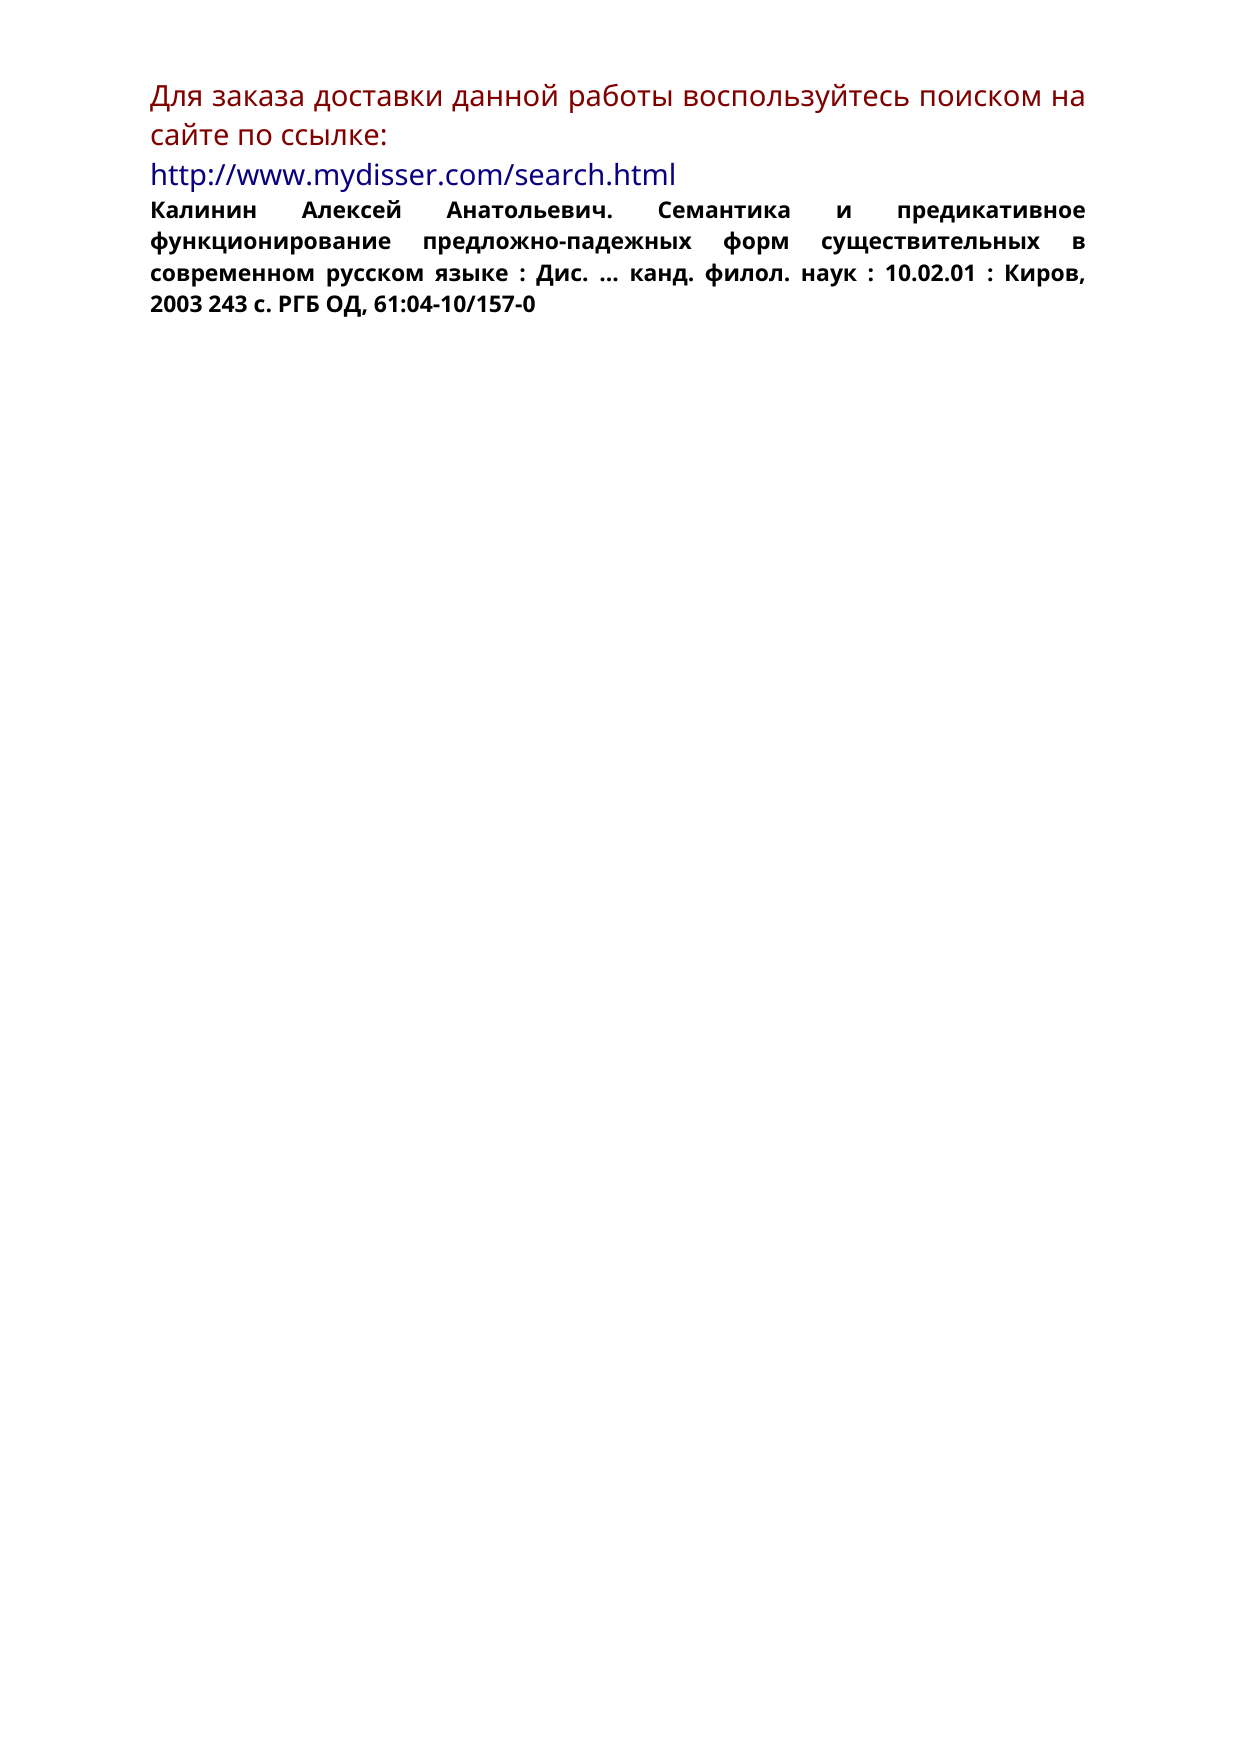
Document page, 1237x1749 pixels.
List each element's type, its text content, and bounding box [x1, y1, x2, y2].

text Калинин Алексей Анатольевич. Семантика и предикативное функционирование предложно-падежных форм существительных в современном русском языке : Дис. ... канд. филол. наук : 10.02.01 : Киров, 2003 243 c. РГБ ОД, 61:04-10/157-0 [150, 194, 1086, 319]
